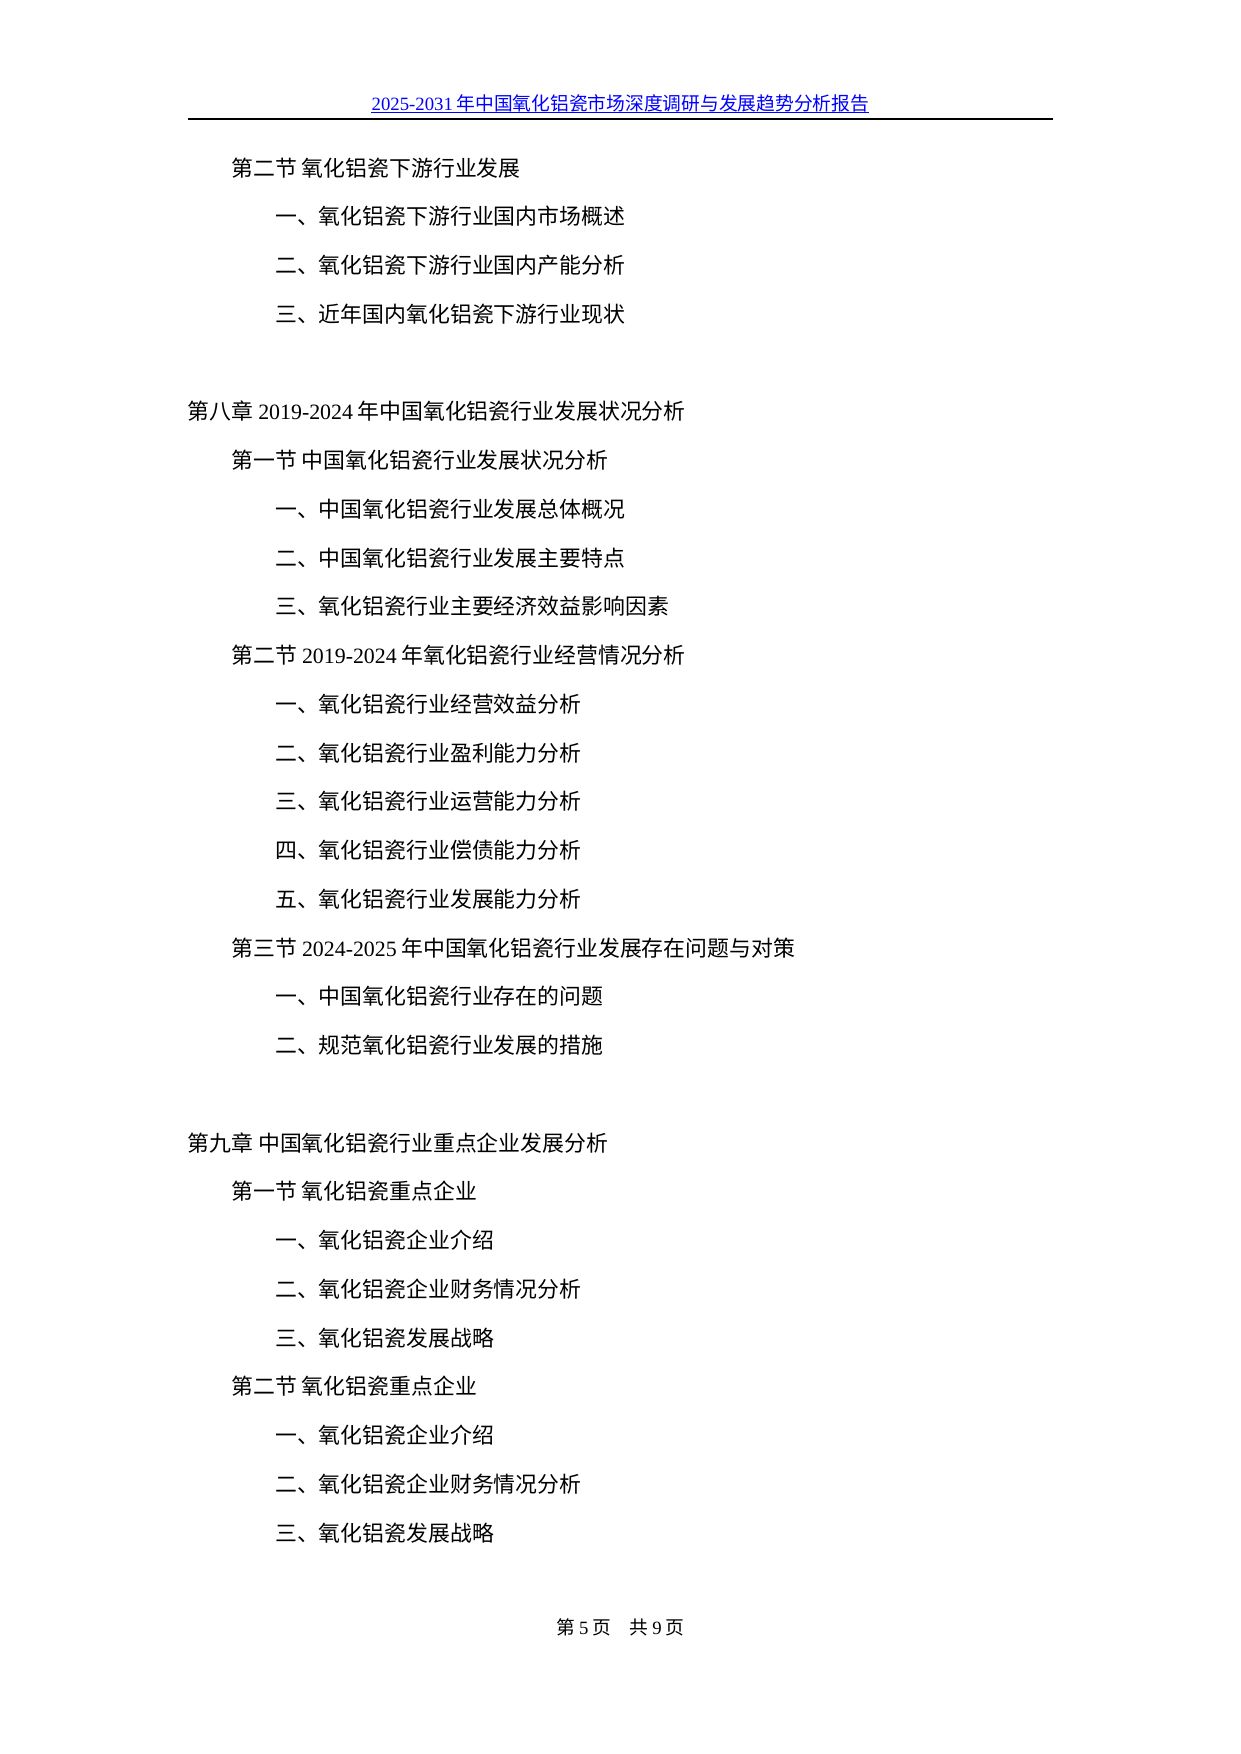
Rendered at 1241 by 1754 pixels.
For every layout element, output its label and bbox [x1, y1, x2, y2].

text [187, 150, 1053, 1548]
